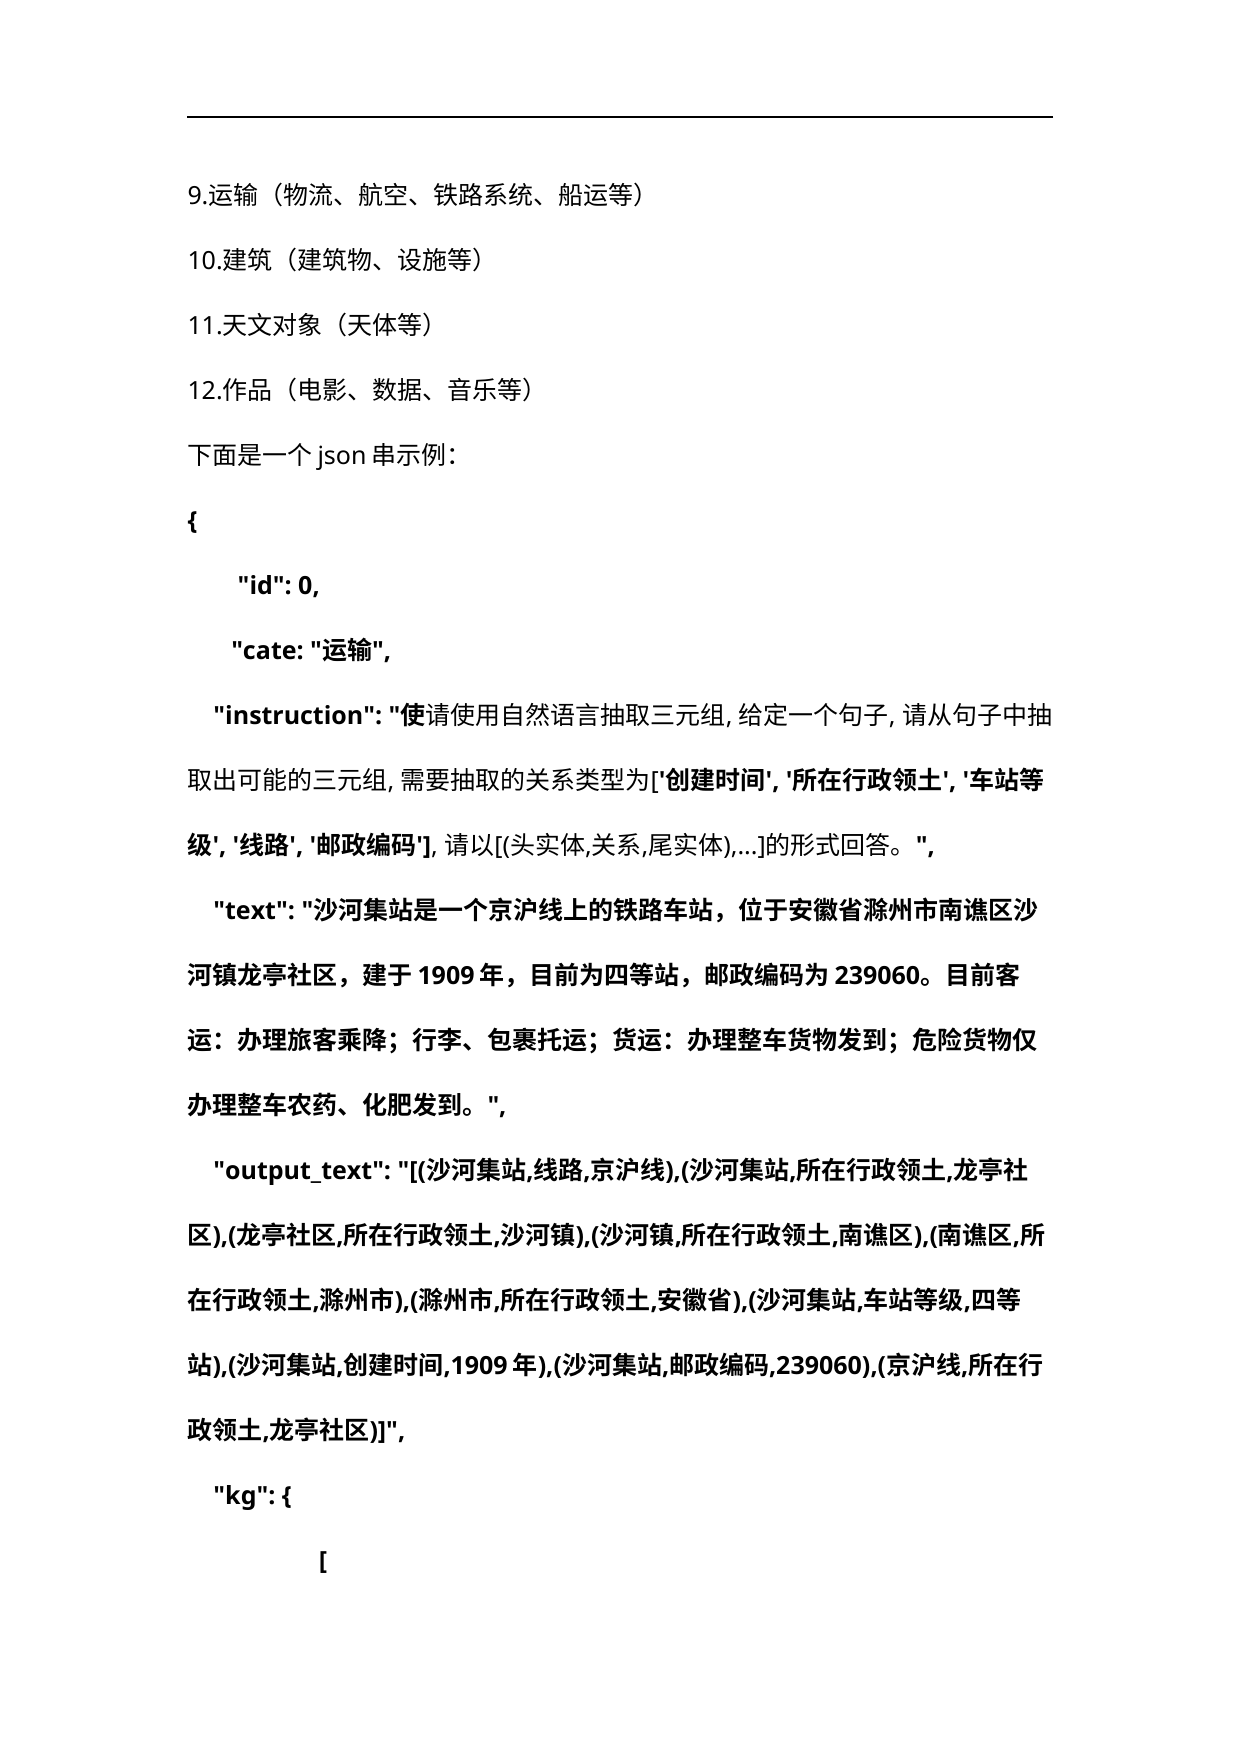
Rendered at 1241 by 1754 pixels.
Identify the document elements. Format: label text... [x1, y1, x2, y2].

text [ [275, 1527, 1053, 1592]
text 11.天文对象（天体等） [187, 292, 1053, 357]
text 10.建筑（建筑物、设施等） [187, 227, 1053, 292]
text "instruction": "使请使用自然语言抽取三元组, 给定一个句子, 请从句子中抽取出可能的三元组, 需要抽取的关系类型为['创建时间', '所在行政领土', '车站等级', '线路', '邮政编码'], 请以[(头实体,关系,尾实体),...]的形式回答。", [187, 682, 1053, 877]
text "output_text": "[(沙河集站,线路,京沪线),(沙河集站,所在行政领土,龙亭社区),(龙亭社区,所在行政领土,沙河镇),(沙河镇,所在行政领土,南谯区),(南谯区,所在行政领土,滁州市),(滁州市,所在行政领土,安徽省),(沙河集站,车站等级,四等站),(沙河集站,创建时间,1909年),(沙河集站,邮政编码,239060),(京沪线,所在行政领土,龙亭社区)]", [187, 1137, 1053, 1462]
text "text": "沙河集站是一个京沪线上的铁路车站，位于安徽省滁州市南谯区沙河镇龙亭社区，建于1909年，目前为四等站，邮政编码为239060。目前客运：办理旅客乘降；行李、包裹托运；货运：办理整车货物发到；危险货物仅办理整车农药、化肥发到。", [187, 877, 1053, 1137]
text "cate: "运输", [187, 617, 1053, 682]
text "id": 0, [187, 552, 1053, 617]
text { [187, 487, 1053, 552]
text 下面是一个json串示例： [187, 422, 1053, 487]
text 9.运输（物流、航空、铁路系统、船运等） [187, 162, 1053, 227]
text "kg": { [187, 1462, 1053, 1527]
text 12.作品（电影、数据、音乐等） [187, 357, 1053, 422]
